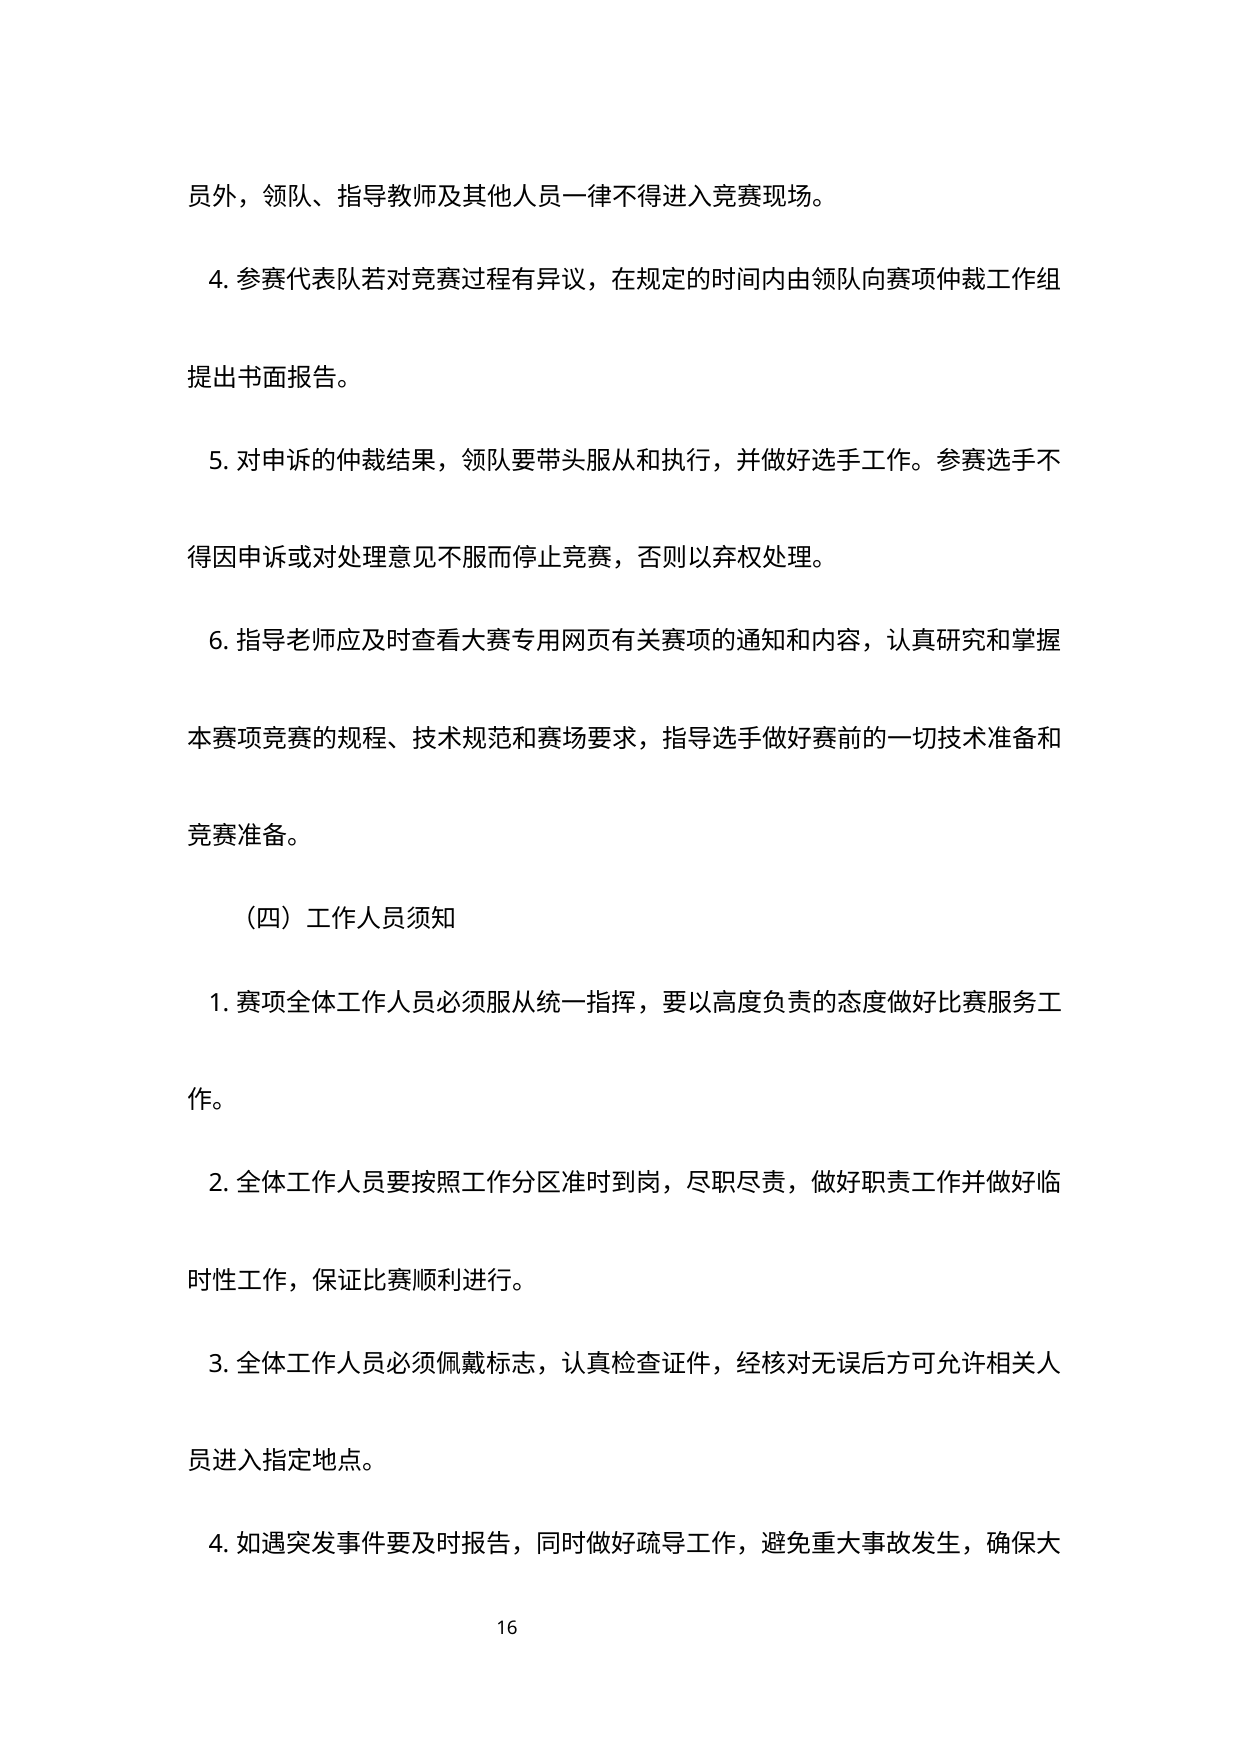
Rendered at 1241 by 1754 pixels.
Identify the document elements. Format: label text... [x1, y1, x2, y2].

text 3. 全体工作人员必须佩戴标志，认真检查证件，经核对无误后方可允许相关人员进入指定地点。 [187, 1329, 1063, 1491]
text 4. 参赛代表队若对竞赛过程有异议，在规定的时间内由领队向赛项仲裁工作组提出书面报告。 [187, 245, 1063, 408]
text 2. 全体工作人员要按照工作分区准时到岗，尽职尽责，做好职责工作并做好临时性工作，保证比赛顺利进行。 [187, 1148, 1063, 1311]
text 6. 指导老师应及时查看大赛专用网页有关赛项的通知和内容，认真研究和掌握本赛项竞赛的规程、技术规范和赛场要求，指导选手做好赛前的一切技术准备和竞赛准备。 [187, 606, 1063, 866]
text 5. 对申诉的仲裁结果，领队要带头服从和执行，并做好选手工作。参赛选手不得因申诉或对处理意见不服而停止竞赛，否则以弃权处理。 [187, 426, 1063, 588]
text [187, 1509, 1063, 1574]
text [187, 162, 1063, 227]
text 1. 赛项全体工作人员必须服从统一指挥，要以高度负责的态度做好比赛服务工作。 [187, 968, 1063, 1130]
list 工作人员须知 [187, 884, 1063, 949]
